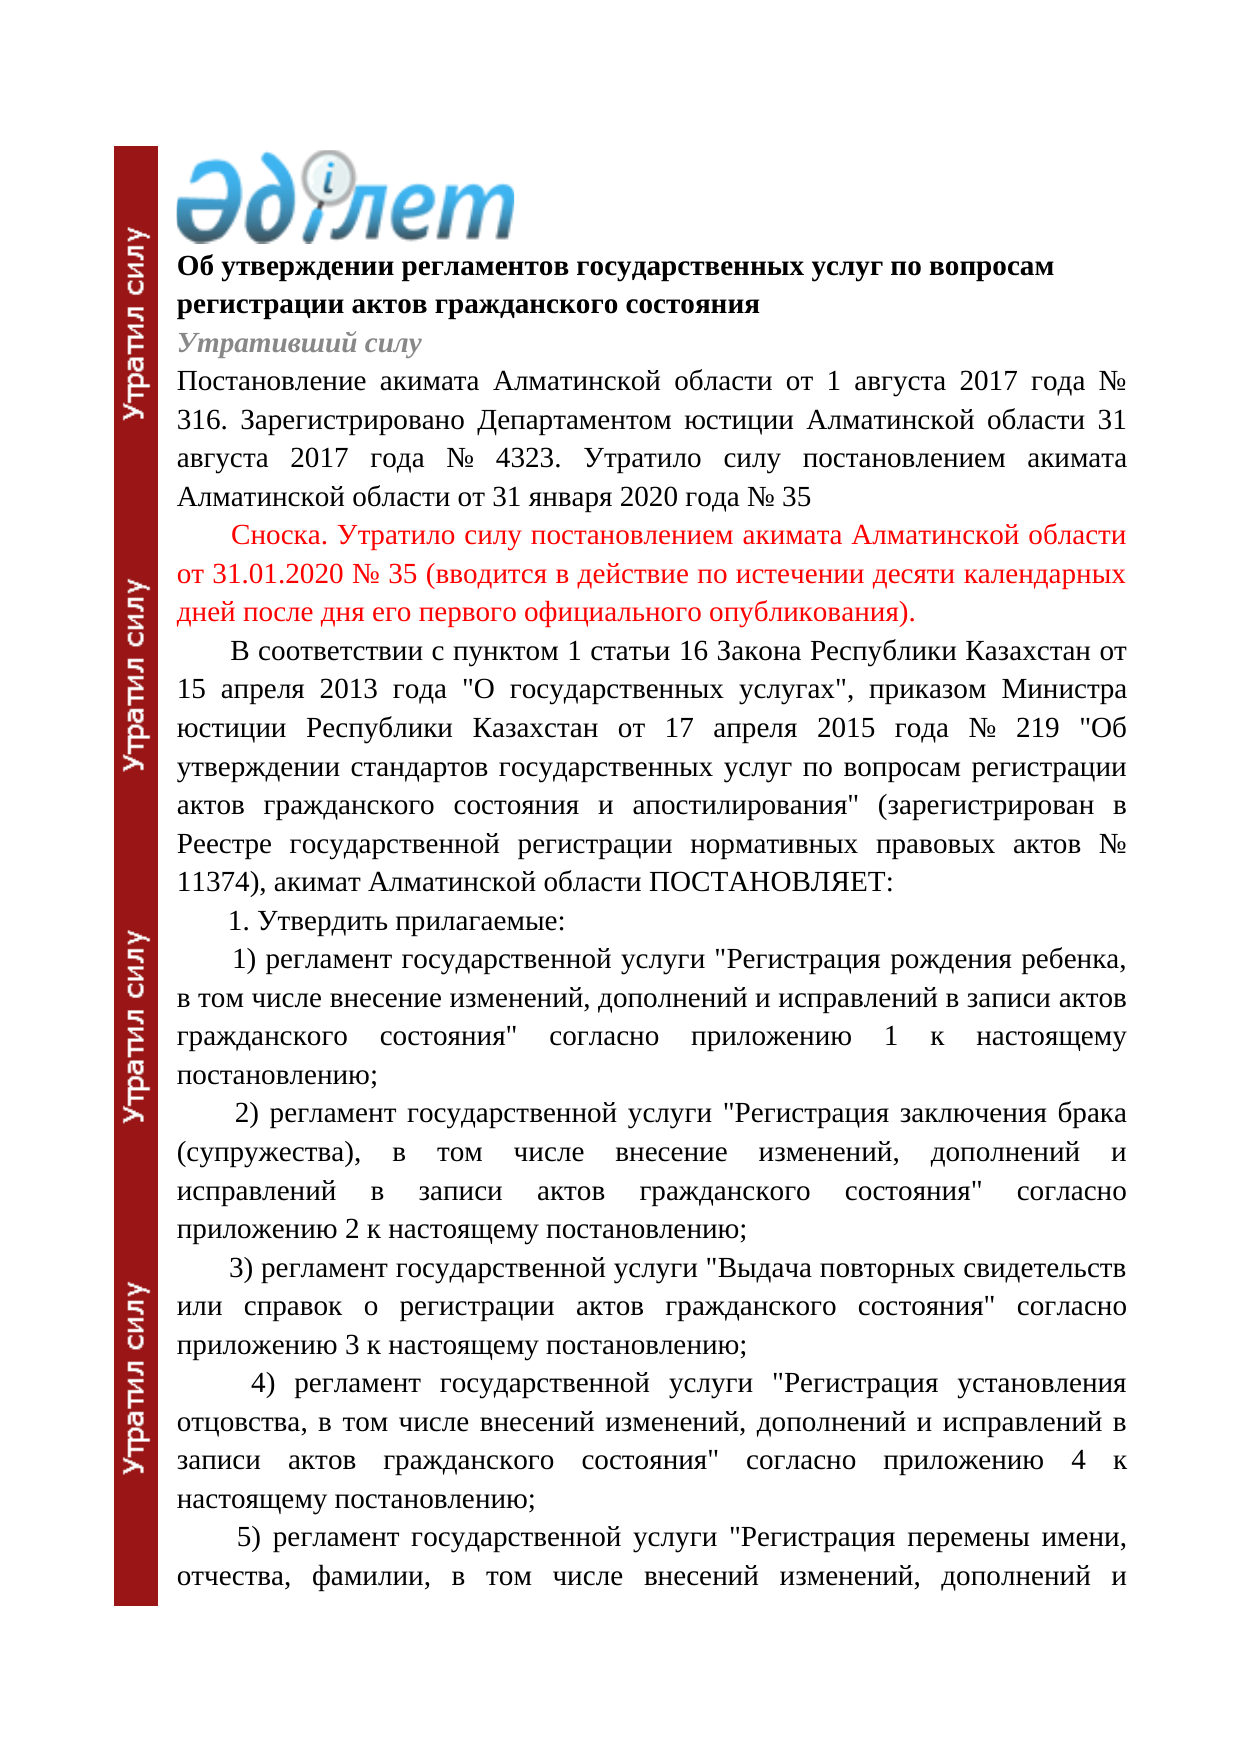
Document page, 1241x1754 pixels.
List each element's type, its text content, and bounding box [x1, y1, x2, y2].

picture [114, 146, 158, 248]
picture [114, 512, 158, 517]
picture [114, 358, 158, 363]
picture [114, 936, 158, 941]
text 3) регламент государственной услуги "Выдача повторных свидетельств или справок о регистрации актов гражданского состояния" согласно приложению 3 к настоящему постановлению; [112, 1250, 1128, 1360]
picture [114, 898, 158, 903]
picture [114, 1091, 158, 1096]
picture [114, 320, 158, 325]
picture [176, 150, 515, 244]
text В соответствии с пунктом 1 статьи 16 Закона Республики Казахстан от 15 апреля 2013 года "О государственных услугах", приказом Министра юстиции Республики Казахстан от 17 апреля 2015 года № 219 "Об утверждении стандартов государственных услуг по вопросам регистрации актов гражданского состояния и апостилирования" (зарегистрирован в Реестре государственной регистрации нормативных правовых актов № 11374), акимат Алматинской области ПОСТАНОВЛЯЕТ: [112, 633, 1128, 898]
text Постановление акимата Алматинской области от 1 августа 2017 года № 316. Зарегистрировано Департаментом юстиции Алматинской области 31 августа 2017 года № 4323. Утратило силу постановлением акимата Алматинской области от 31 января 2020 года № 35 [112, 363, 1128, 512]
text Утративший силу [112, 325, 1128, 358]
text 1. Утвердить прилагаемые: [112, 903, 1128, 936]
picture [114, 1592, 158, 1606]
picture [114, 628, 158, 633]
text 4) регламент государственной услуги "Регистрация установления отцовства, в том числе внесений изменений, дополнений и исправлений в записи актов гражданского состояния" согласно приложению 4 к настоящему постановлению; [112, 1365, 1128, 1514]
text 2) регламент государственной услуги "Регистрация заключения брака (супружества), в том числе внесение изменений, дополнений и исправлений в записи актов гражданского состояния" согласно приложению 2 к настоящему постановлению; [112, 1096, 1128, 1245]
text Об утверждении регламентов государственных услуг по вопросам регистрации актов гражданского состояния [112, 248, 1128, 320]
text 1) регламент государственной услуги "Регистрация рождения ребенка, в том числе внесение изменений, дополнений и исправлений в записи актов гражданского состояния" согласно приложению 1 к настоящему постановлению; [112, 941, 1128, 1091]
picture [114, 1514, 158, 1519]
picture [114, 1360, 158, 1365]
text Сноска. Утратило силу постановлением акимата Алматинской области от 31.01.2020 № 35 (вводится в действие по истечении десяти календарных дней после дня его первого официального опубликования). [112, 517, 1128, 628]
picture [114, 1245, 158, 1250]
